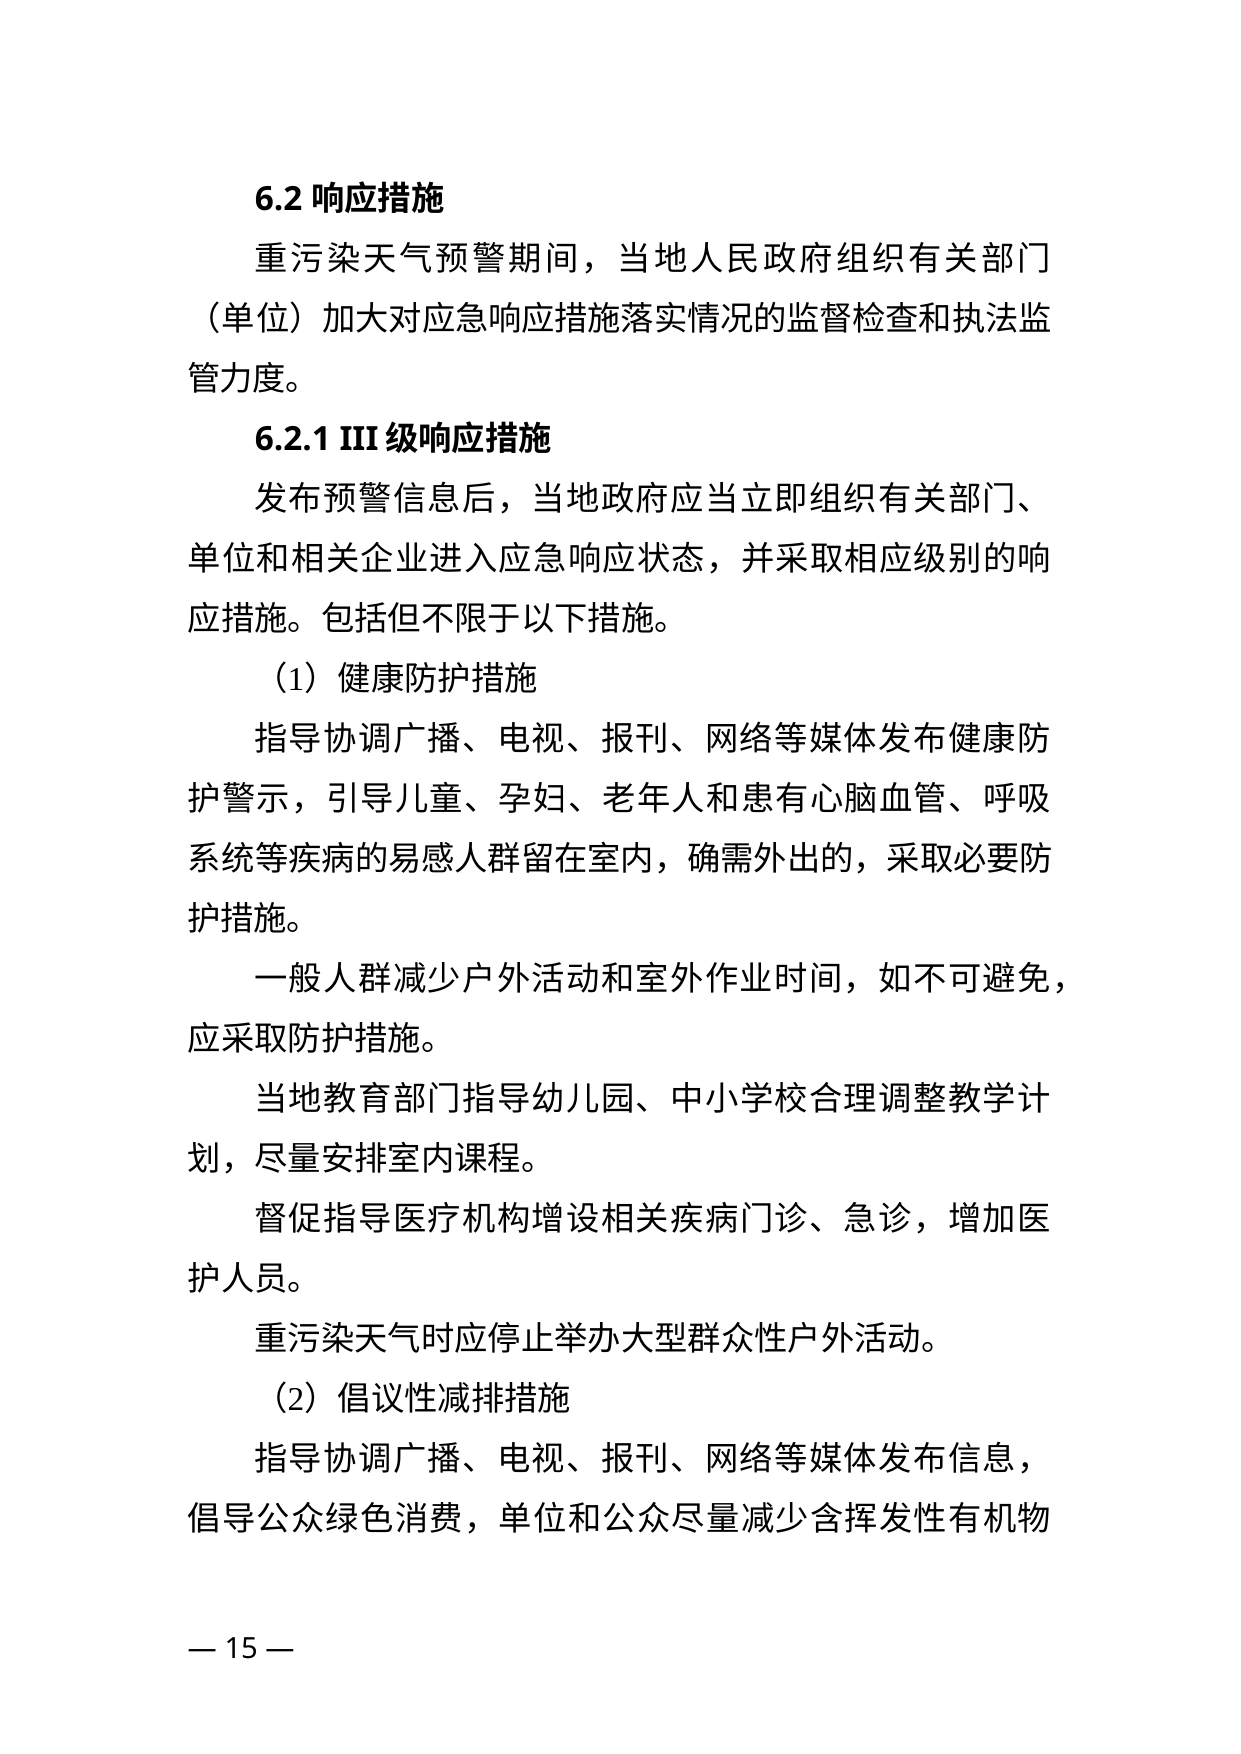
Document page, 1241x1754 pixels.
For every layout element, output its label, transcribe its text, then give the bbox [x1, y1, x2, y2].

text 重污染天气时应停止举办大型群众性户外活动。 [187, 1302, 1053, 1362]
text 重污染天气预警期间，当地人民政府组织有关部门（单位）加大对应急响应措施落实情况的监督检查和执法监管力度。 [187, 222, 1053, 402]
text （2）倡议性减排措施 [187, 1362, 1053, 1422]
text 发布预警信息后，当地政府应当立即组织有关部门、单位和相关企业进入应急响应状态，并采取相应级别的响应措施。包括但不限于以下措施。 [187, 462, 1053, 642]
text 督促指导医疗机构增设相关疾病门诊、急诊，增加医护人员。 [187, 1182, 1053, 1302]
subtitle 6.2 响应措施 [187, 162, 1053, 222]
text （1）健康防护措施 [187, 642, 1053, 702]
text 当地教育部门指导幼儿园、中小学校合理调整教学计划，尽量安排室内课程。 [187, 1062, 1053, 1182]
subtitle 6.2.1 III级响应措施 [187, 402, 1053, 462]
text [187, 1422, 1053, 1542]
text 指导协调广播、电视、报刊、网络等媒体发布健康防护警示，引导儿童、孕妇、老年人和患有心脑血管、呼吸系统等疾病的易感人群留在室内，确需外出的，采取必要防护措施。 [187, 702, 1053, 942]
text 一般人群减少户外活动和室外作业时间，如不可避免，应采取防护措施。 [187, 942, 1053, 1062]
